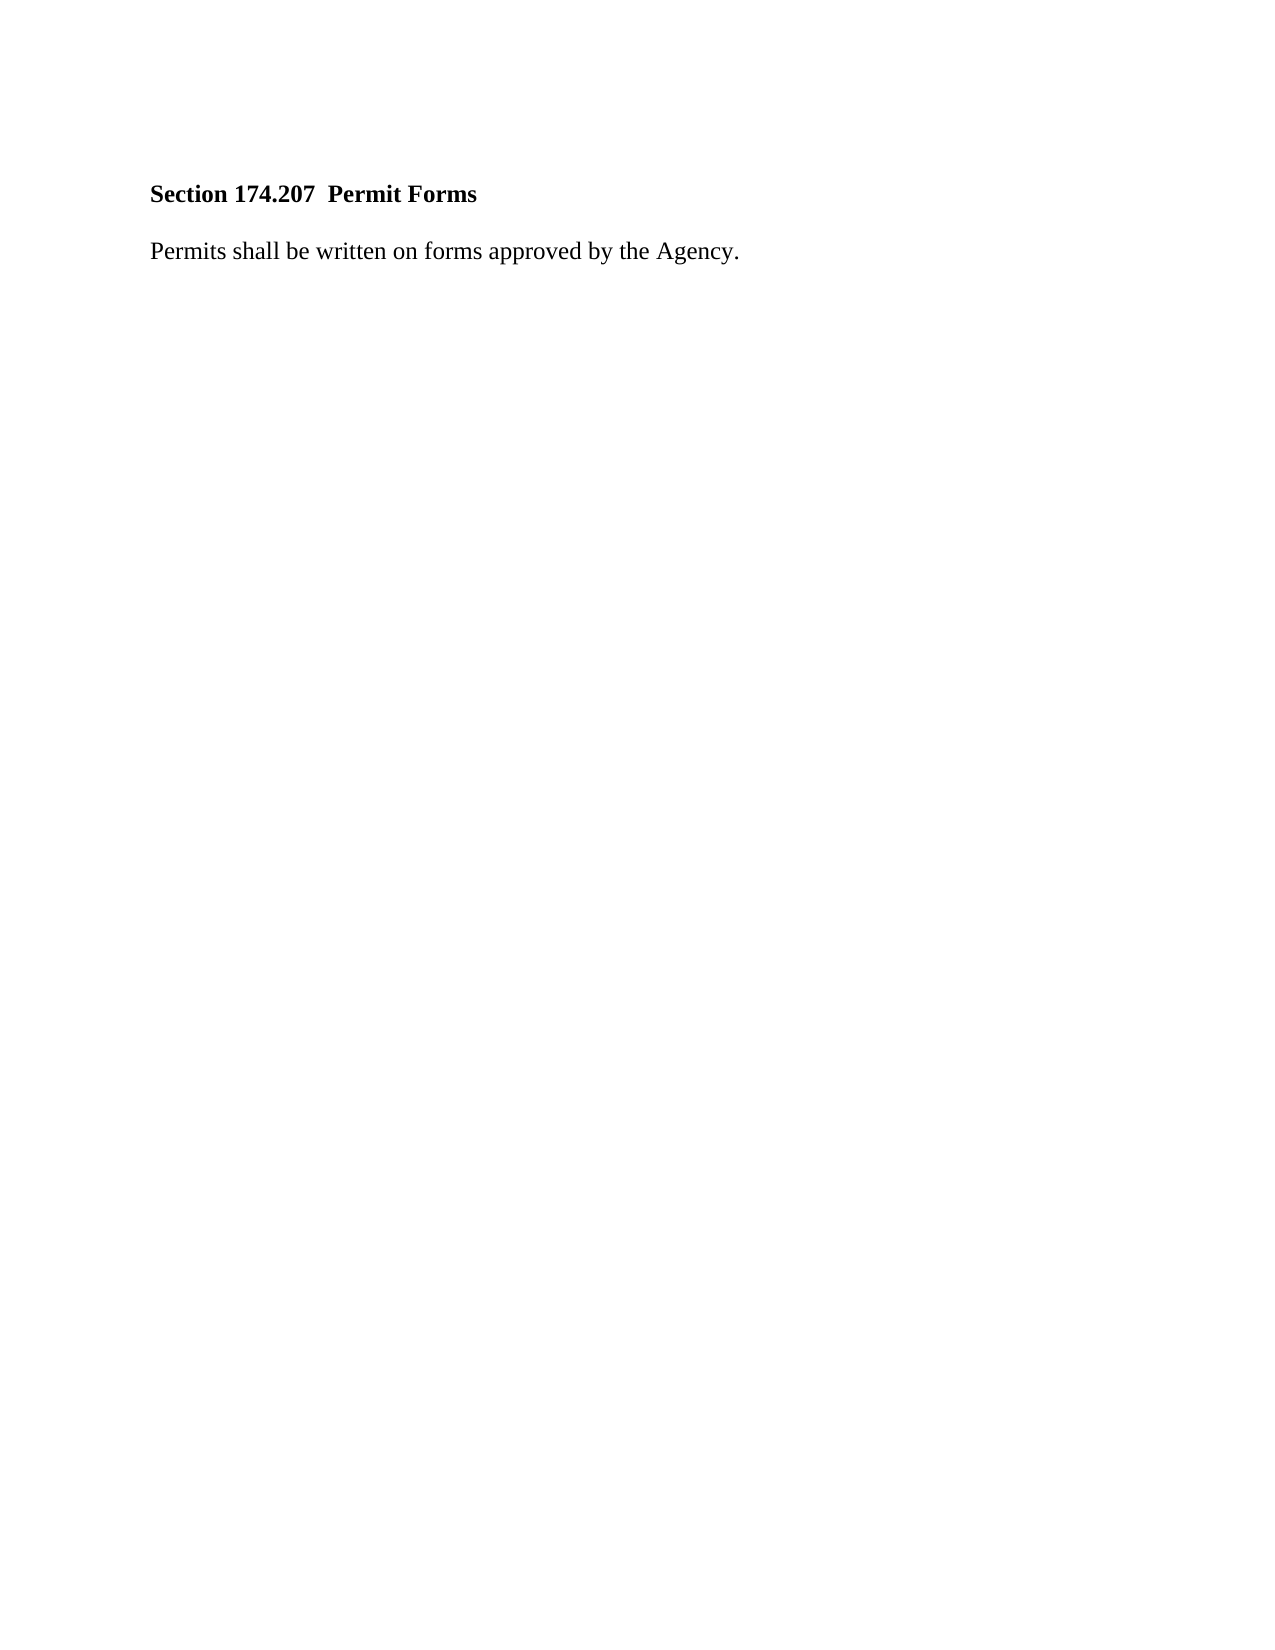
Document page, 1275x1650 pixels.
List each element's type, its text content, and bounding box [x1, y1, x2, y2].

text Section 174.207 Permit Forms [150, 179, 1125, 207]
text Permits shall be written on forms approved by the Agency. [150, 236, 1125, 265]
